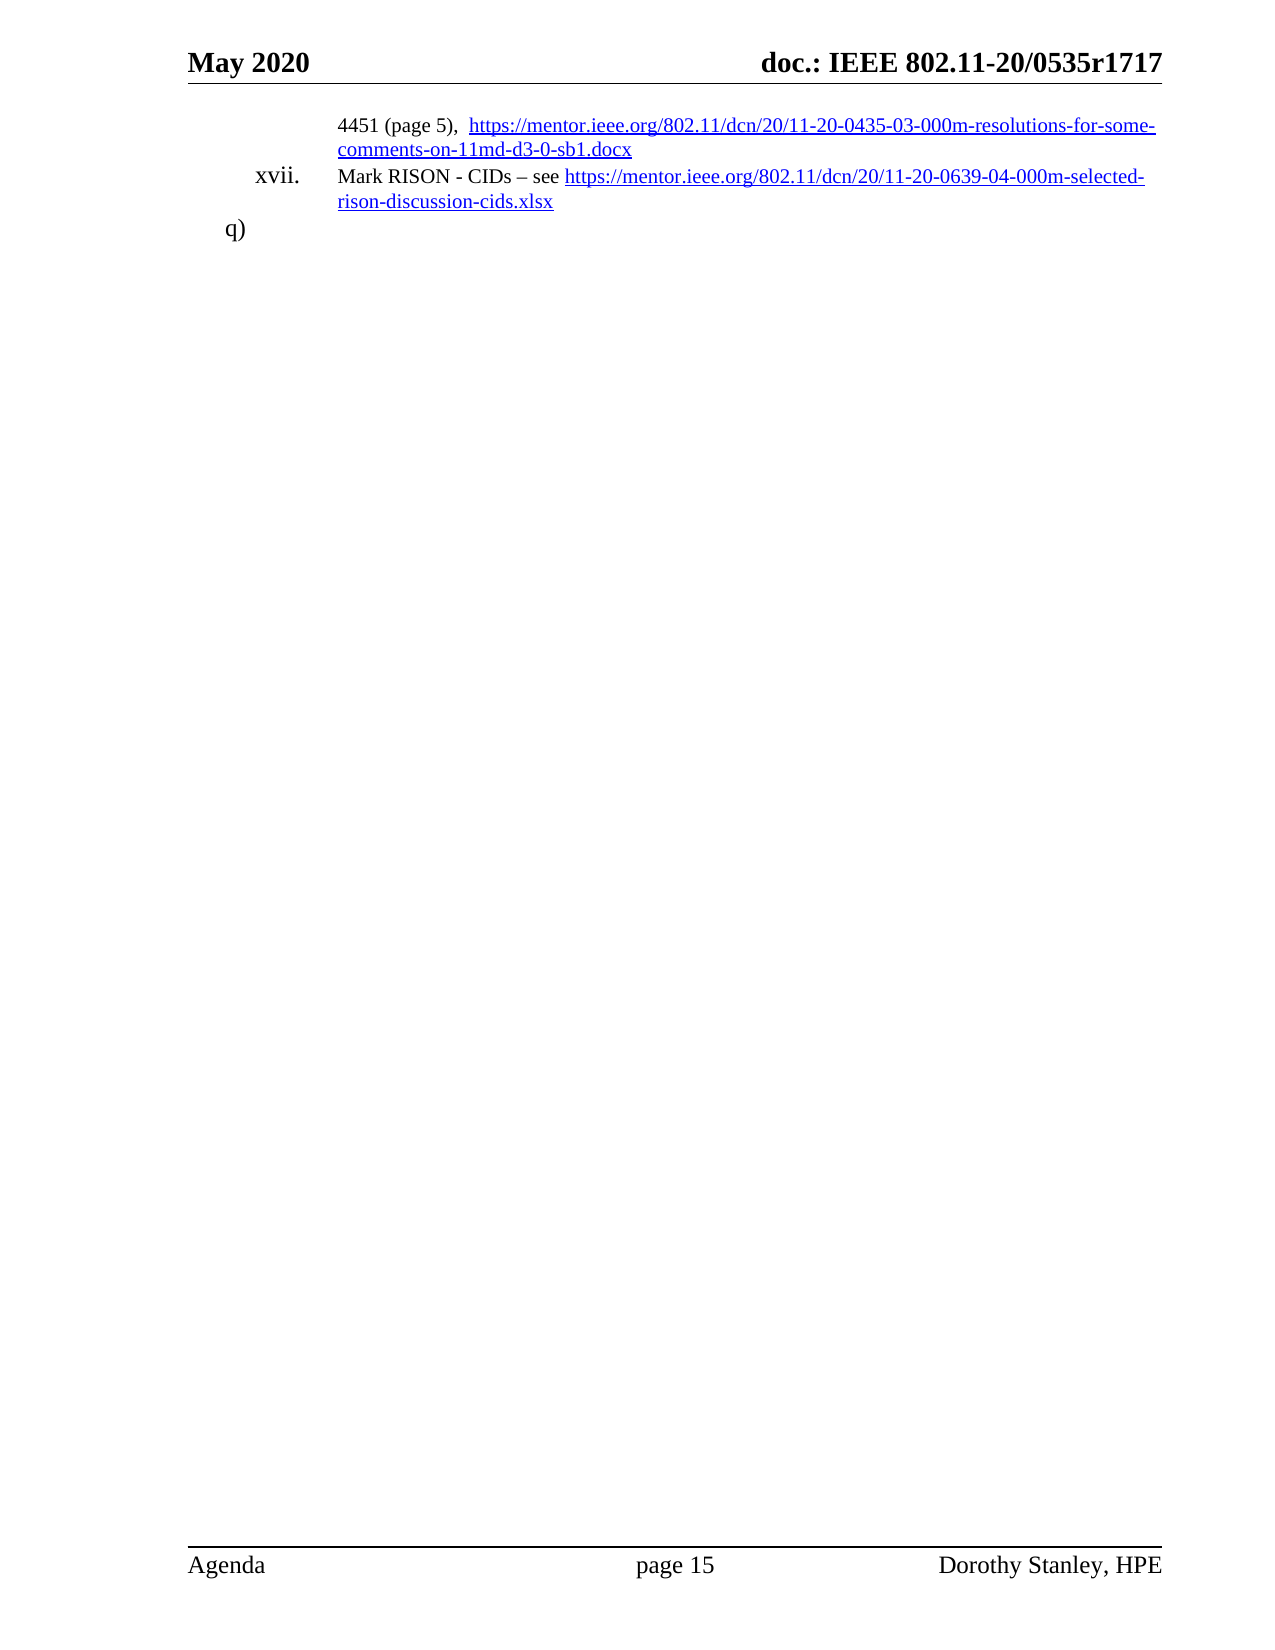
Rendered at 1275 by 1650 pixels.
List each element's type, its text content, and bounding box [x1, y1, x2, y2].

list Mark RISON - CIDs – see https://mentor.ieee.org/802.11/dcn/20/11-20-0639-04-000m-selected-rison-discussion-cids.xlsx [300, 161, 1162, 213]
